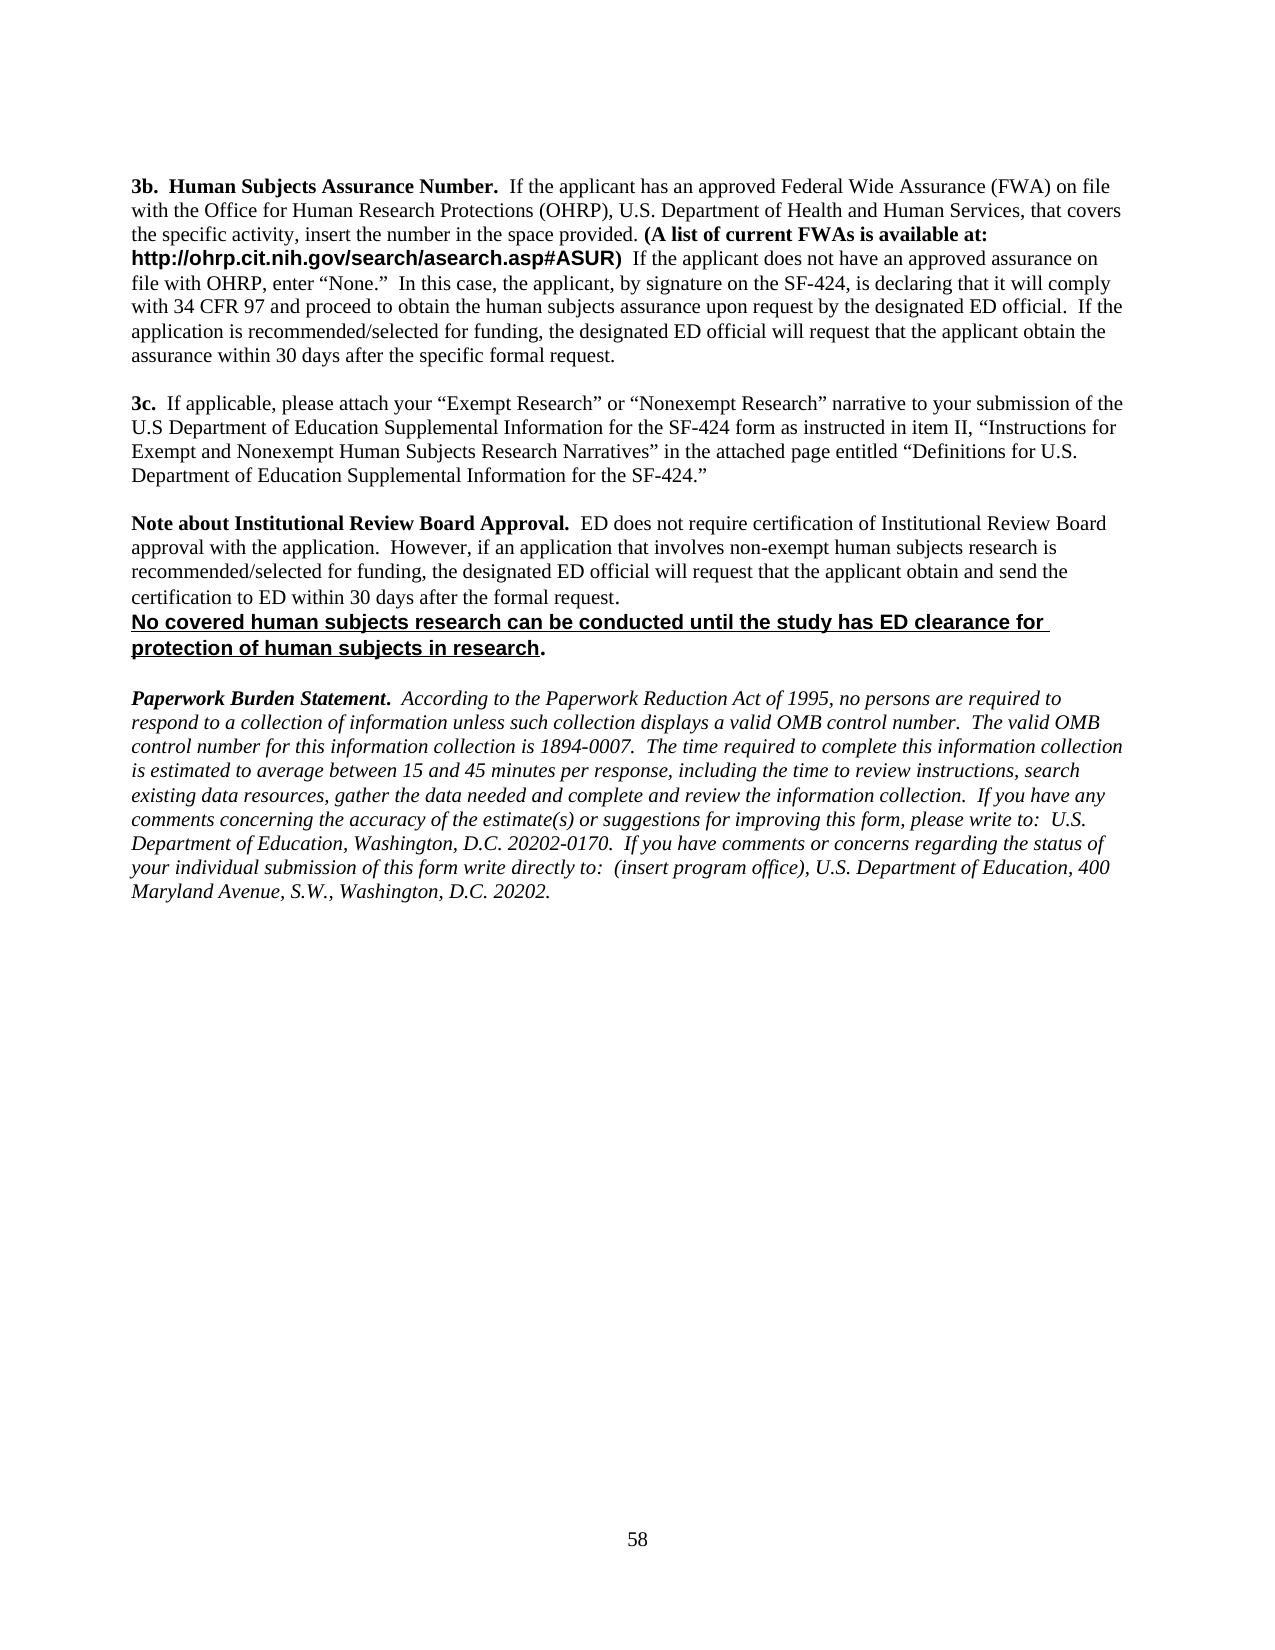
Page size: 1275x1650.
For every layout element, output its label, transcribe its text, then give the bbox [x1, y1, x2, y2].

text No covered human subjects research can be conducted until the study has ED clearance for protection of human subjects in research. [131, 609, 1125, 660]
text Paperwork Burden Statement. According to the Paperwork Reduction Act of 1995, no persons are required to respond to a collection of information unless such collection displays a valid OMB control number. The valid OMB control number for this information collection is 1894-0007. The time required to complete this information collection is estimated to average between 15 and 45 minutes per response, including the time to review instructions, search existing data resources, gather the data needed and complete and review the information collection. If you have any comments concerning the accuracy of the estimate(s) or suggestions for improving this form, please write to: U.S. Department of Education, Washington, D.C. 20202-0170. If you have comments or concerns regarding the status of your individual submission of this form write directly to: (insert program office), U.S. Department of Education, 400 Maryland Avenue, S.W., Washington, D.C. 20202. [131, 686, 1125, 903]
text Note about Institutional Review Board Approval. ED does not require certification of Institutional Review Board approval with the application. However, if an application that involves non-exempt human subjects research is recommended/selected for funding, the designated ED official will request that the applicant obtain and send the certification to ED within 30 days after the formal request. [131, 511, 1125, 609]
text 3c. If applicable, please attach your “Exempt Research” or “Nonexempt Research” narrative to your submission of the U.S Department of Education Supplemental Information for the SF-424 form as instructed in item II, “Instructions for Exempt and Nonexempt Human Subjects Research Narratives” in the attached page entitled “Definitions for U.S. Department of Education Supplemental Information for the SF-424.” [131, 391, 1125, 487]
text 3b. Human Subjects Assurance Number. If the applicant has an approved Federal Wide Assurance (FWA) on file with the Office for Human Research Protections (OHRP), U.S. Department of Health and Human Services, that covers the specific activity, insert the number in the space provided. (A list of current FWAs is available at: http://ohrp.cit.nih.gov/search/asearch.asp#ASUR) If the applicant does not have an approved assurance on file with OHRP, enter “None.” In this case, the applicant, by signature on the SF-424, is declaring that it will comply with 34 CFR 97 and proceed to obtain the human subjects assurance upon request by the designated ED official. If the application is recommended/selected for funding, the designated ED official will request that the applicant obtain the assurance within 30 days after the specific formal request. [131, 174, 1125, 367]
